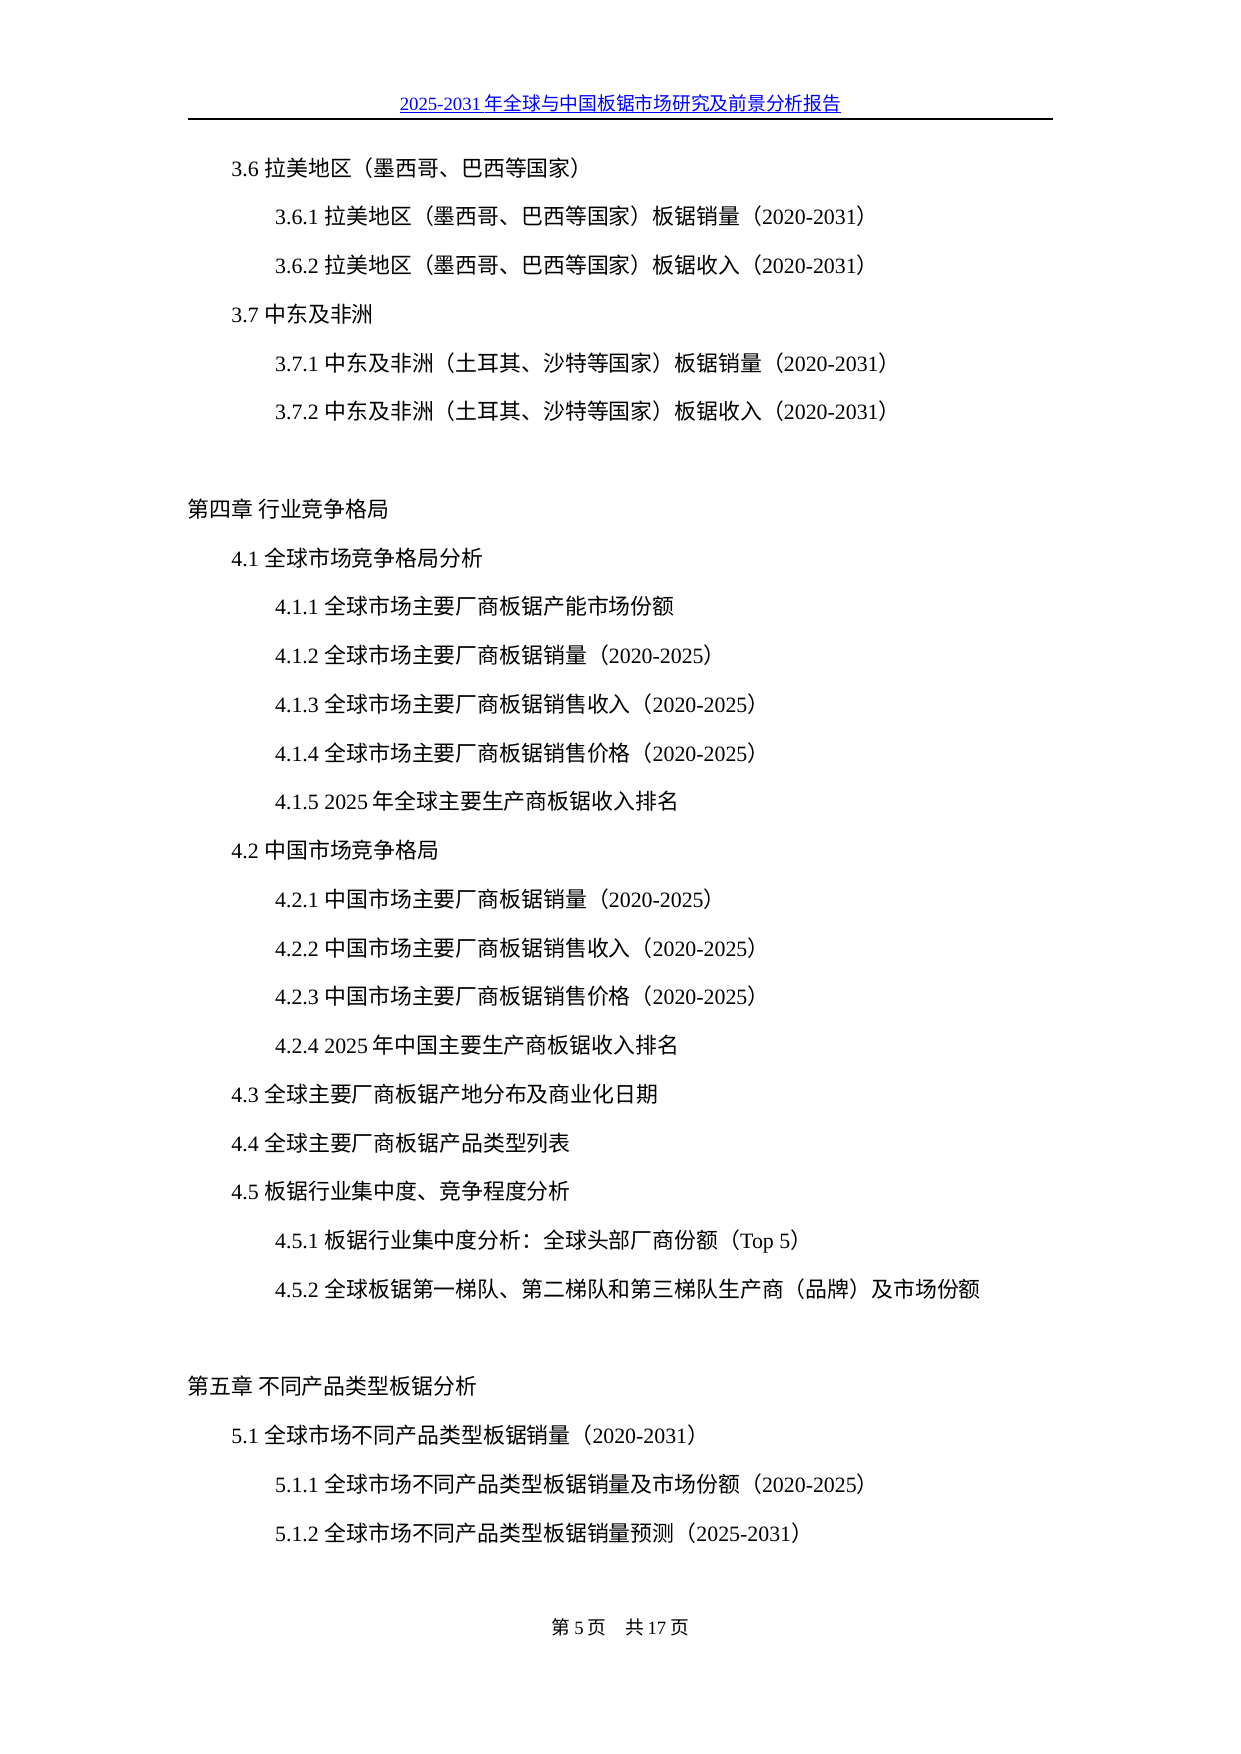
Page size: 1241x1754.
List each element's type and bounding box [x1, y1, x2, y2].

text [187, 150, 1053, 1548]
